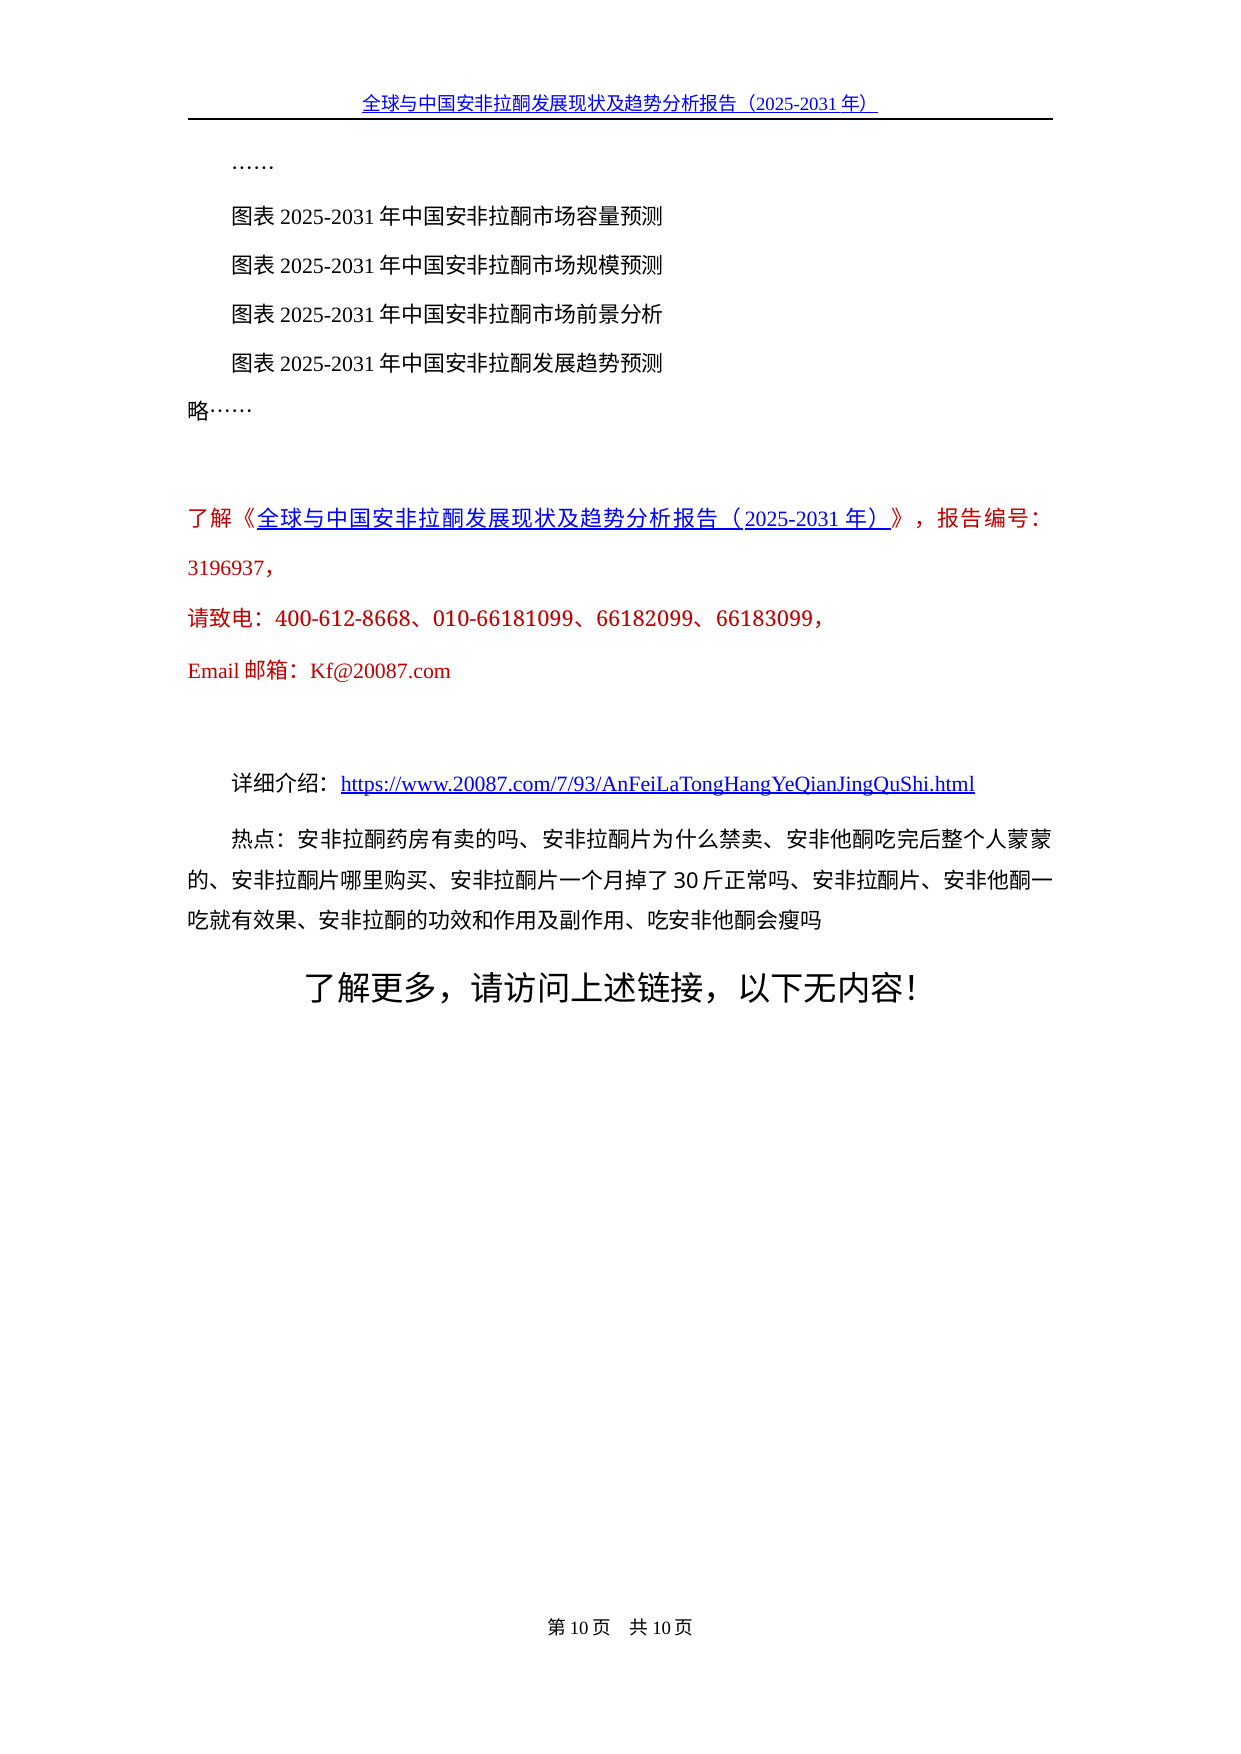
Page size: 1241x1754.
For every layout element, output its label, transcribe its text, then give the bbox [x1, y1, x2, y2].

text 热点：安非拉酮药房有卖的吗、安非拉酮片为什么禁卖、安非他酮吃完后整个人蒙蒙的、安非拉酮片哪里购买、安非拉酮片一个月掉了30斤正常吗、安非拉酮片、安非他酮一吃就有效果、安非拉酮的功效和作用及副作用、吃安非他酮会瘦吗 [187, 822, 1053, 936]
text Email邮箱：Kf@20087.com [187, 652, 1053, 685]
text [187, 150, 1053, 426]
text 请致电：400-612-8668、010-66181099、66182099、66183099， [187, 601, 1053, 633]
text 详细介绍：https://www.20087.com/7/93/AnFeiLaTongHangYeQianJingQuShi.html [187, 765, 1053, 798]
text 了解《全球与中国安非拉酮发展现状及趋势分析报告（2025-2031年）》，报告编号：3196937， [187, 500, 1053, 582]
title 了解更多，请访问上述链接，以下无内容！ [187, 953, 1053, 1018]
